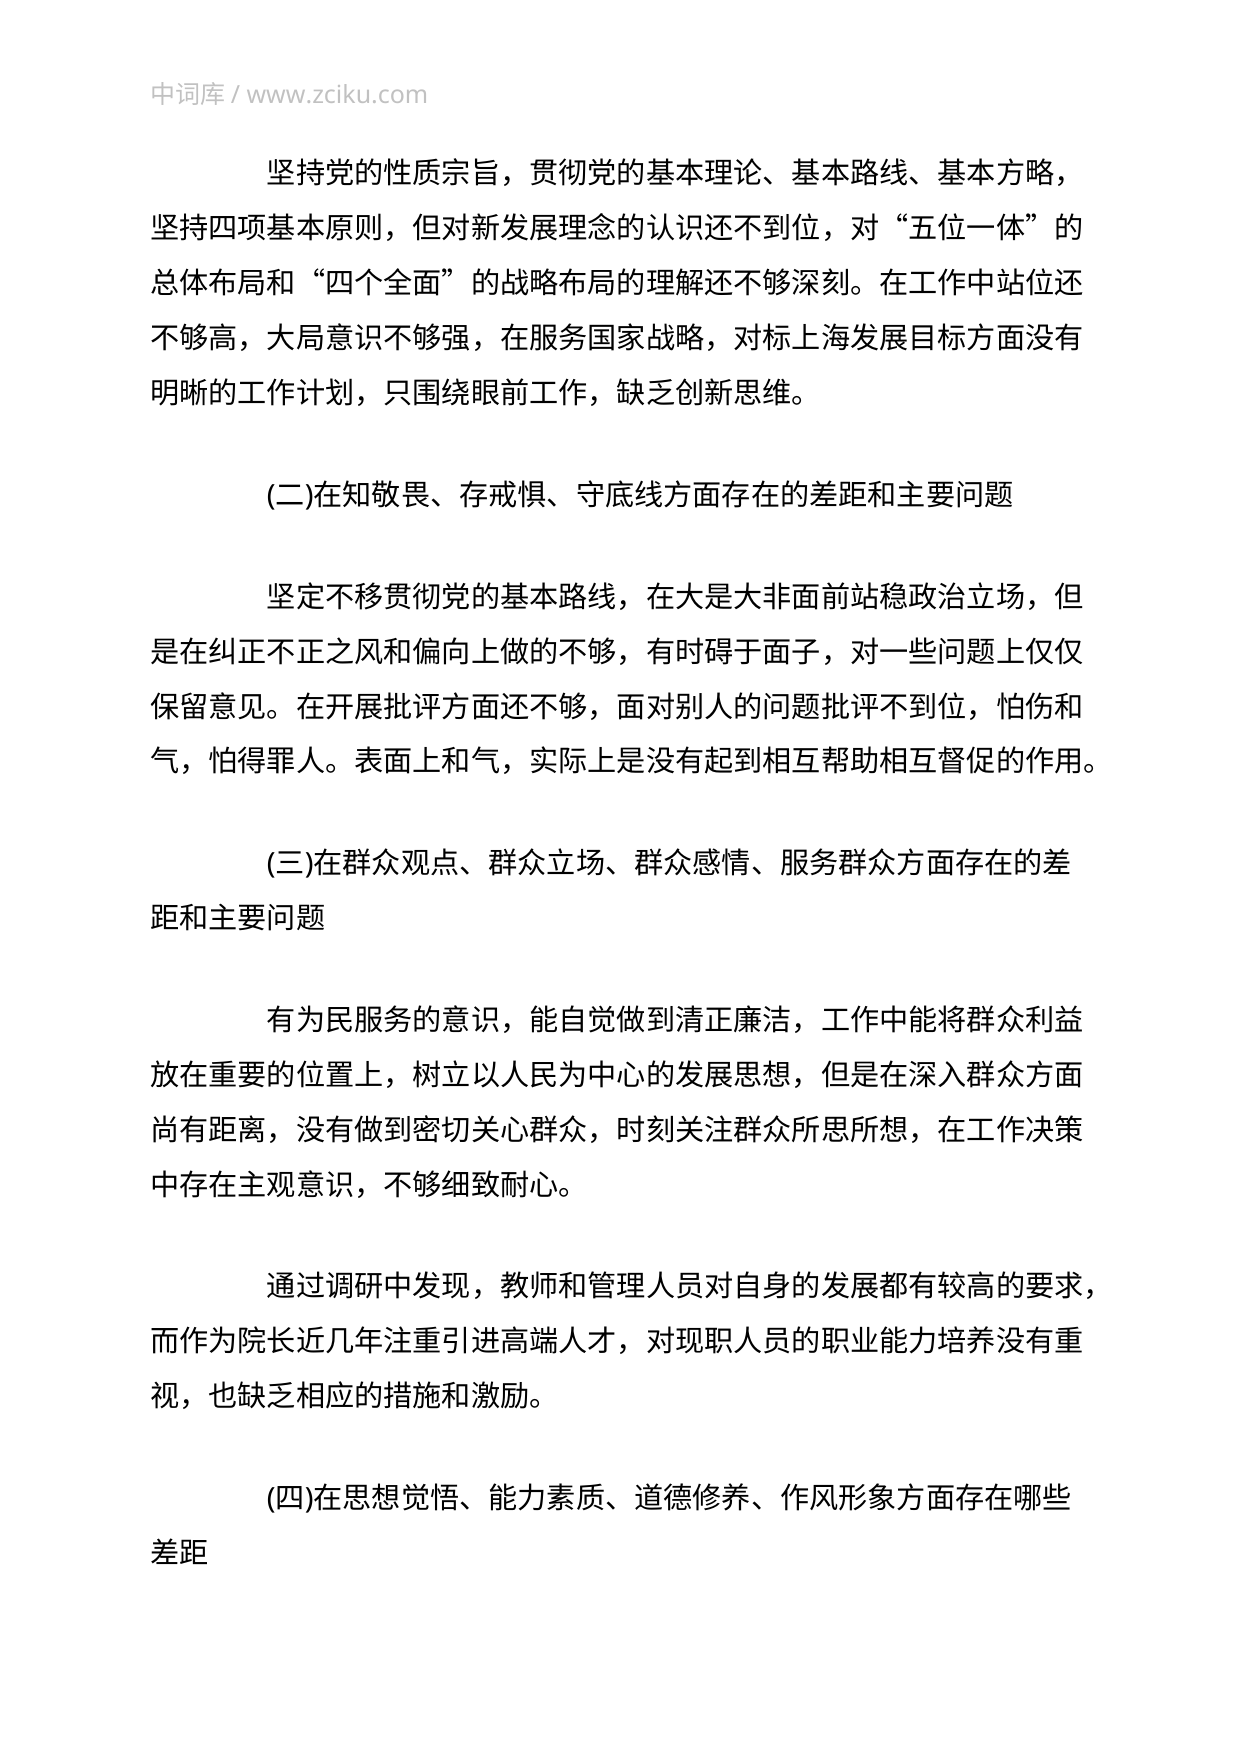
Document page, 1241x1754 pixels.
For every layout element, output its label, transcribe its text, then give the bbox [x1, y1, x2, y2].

text 有为民服务的意识，能自觉做到清正廉洁，工作中能将群众利益放在重要的位置上，树立以人民为中心的发展思想，但是在深入群众方面尚有距离，没有做到密切关心群众，时刻关注群众所思所想，在工作决策中存在主观意识，不够细致耐心。 [150, 997, 1090, 1203]
text (三)在群众观点、群众立场、群众感情、服务群众方面存在的差距和主要问题 [150, 840, 1090, 937]
text (二)在知敬畏、存戒惧、守底线方面存在的差距和主要问题 [150, 471, 1090, 514]
text 坚持党的性质宗旨，贯彻党的基本理论、基本路线、基本方略，坚持四项基本原则，但对新发展理念的认识还不到位，对“五位一体”的总体布局和“四个全面”的战略布局的理解还不够深刻。在工作中站位还不够高，大局意识不够强，在服务国家战略，对标上海发展目标方面没有明晰的工作计划，只围绕眼前工作，缺乏创新思维。 [150, 150, 1090, 412]
text 坚定不移贯彻党的基本路线，在大是大非面前站稳政治立场，但是在纠正不正之风和偏向上做的不够，有时碍于面子，对一些问题上仅仅保留意见。在开展批评方面还不够，面对别人的问题批评不到位，怕伤和气，怕得罪人。表面上和气，实际上是没有起到相互帮助相互督促的作用。 [150, 573, 1090, 780]
text (四)在思想觉悟、能力素质、道德修养、作风形象方面存在哪些差距 [150, 1474, 1090, 1572]
text 通过调研中发现，教师和管理人员对自身的发展都有较高的要求，而作为院长近几年注重引进高端人才，对现职人员的职业能力培养没有重视，也缺乏相应的措施和激励。 [150, 1263, 1090, 1415]
